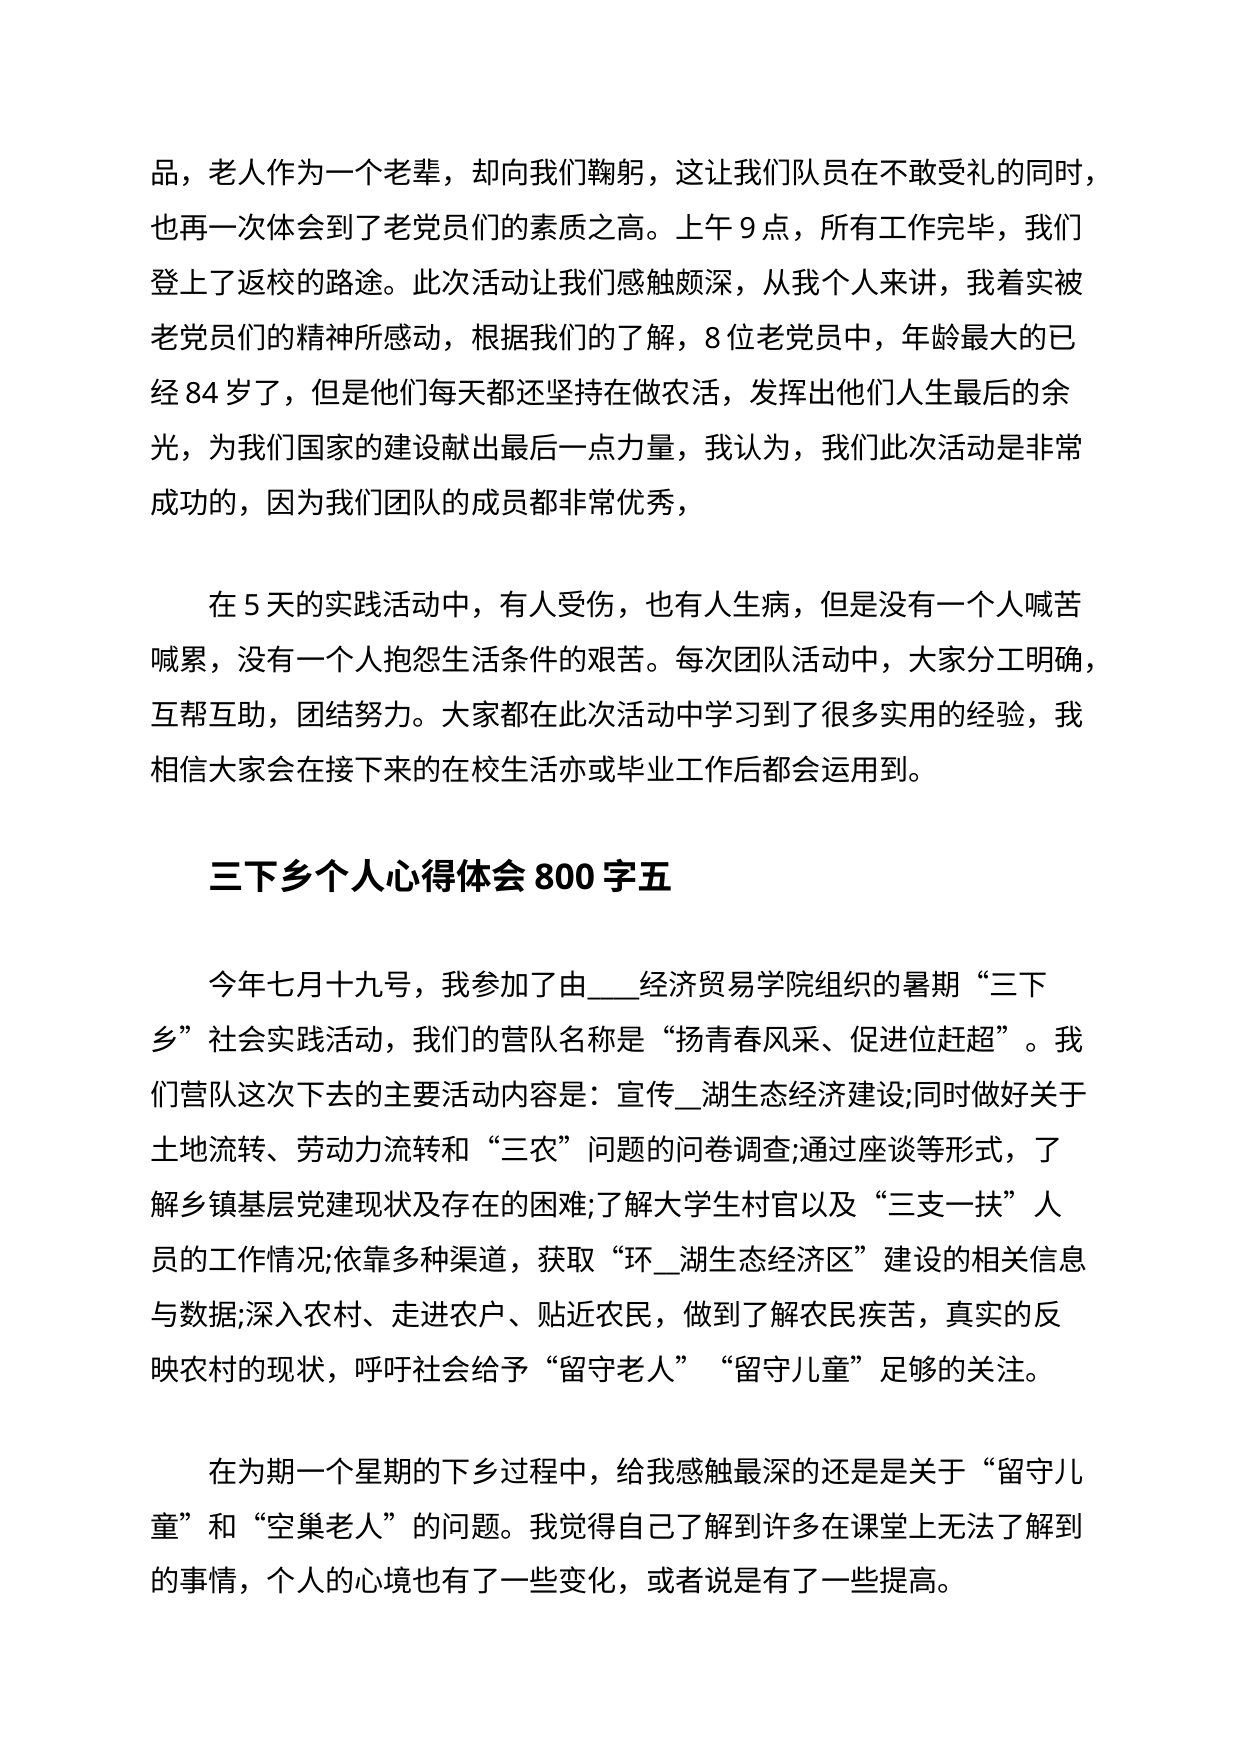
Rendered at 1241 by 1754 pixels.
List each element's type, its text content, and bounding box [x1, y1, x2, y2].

text 今年七月十九号，我参加了由____经济贸易学院组织的暑期“三下乡”社会实践活动，我们的营队名称是“扬青春风采、促进位赶超”。我们营队这次下去的主要活动内容是：宣传__湖生态经济建设;同时做好关于土地流转、劳动力流转和“三农”问题的问卷调查;通过座谈等形式，了解乡镇基层党建现状及存在的困难;了解大学生村官以及“三支一扶”人员的工作情况;依靠多种渠道，获取“环__湖生态经济区”建设的相关信息与数据;深入农村、走进农户、贴近农民，做到了解农民疾苦，真实的反映农村的现状，呼吁社会给予“留守老人”“留守儿童”足够的关注。 [150, 962, 1090, 1389]
text 在5天的实践活动中，有人受伤，也有人生病，但是没有一个人喊苦喊累，没有一个人抱怨生活条件的艰苦。每次团队活动中，大家分工明确，互帮互助，团结努力。大家都在此次活动中学习到了很多实用的经验，我相信大家会在接下来的在校生活亦或毕业工作后都会运用到。 [150, 581, 1090, 788]
text 在为期一个星期的下乡过程中，给我感触最深的还是是关于“留守儿童”和“空巢老人”的问题。我觉得自己了解到许多在课堂上无法了解到的事情，个人的心境也有了一些变化，或者说是有了一些提高。 [150, 1448, 1090, 1600]
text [150, 150, 1090, 522]
text 三下乡个人心得体会800字五 [150, 848, 1090, 899]
